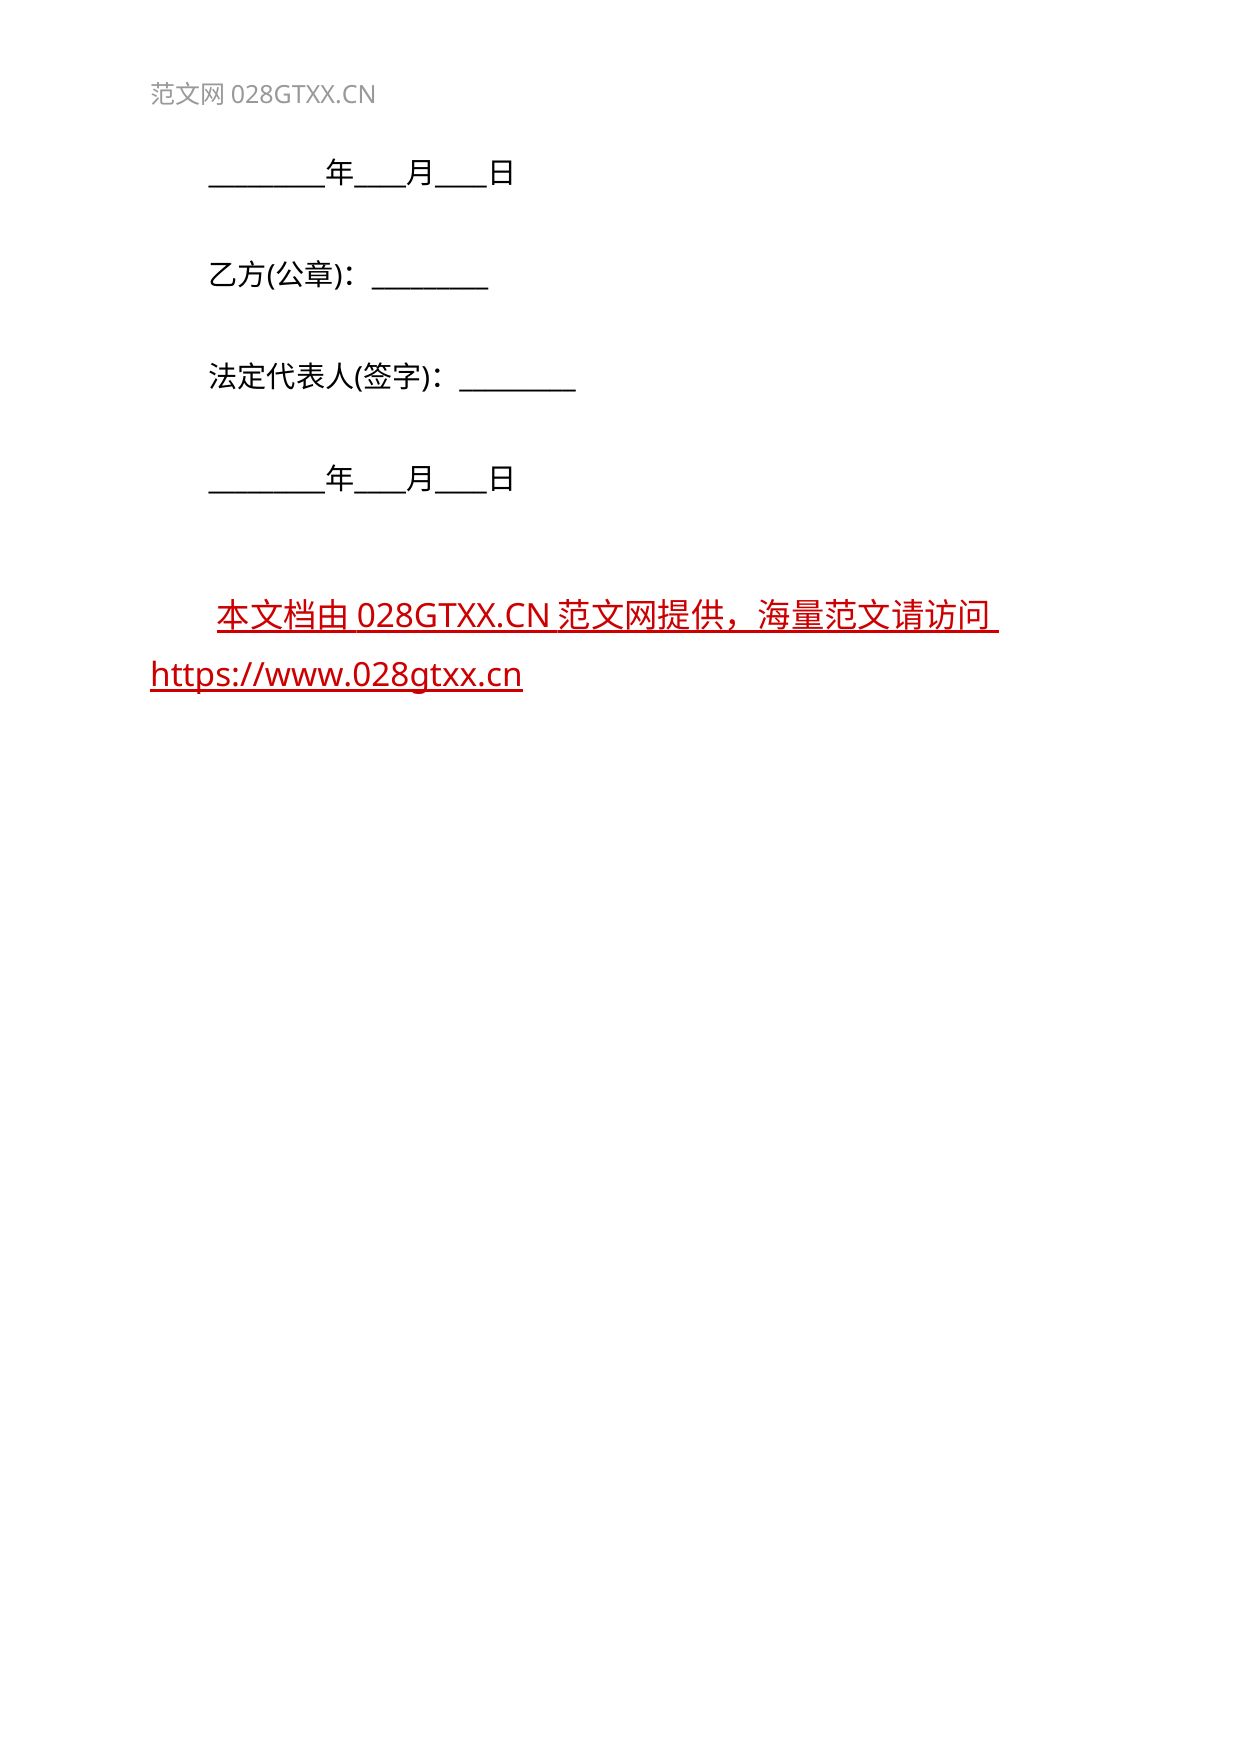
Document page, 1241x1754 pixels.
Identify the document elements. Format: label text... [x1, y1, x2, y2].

text 乙方(公章)：_________ [150, 252, 1090, 294]
text _________年____月____日 [150, 456, 1090, 498]
text 法定代表人(签字)：_________ [150, 354, 1090, 396]
text 本文档由028GTXX.CN范文网提供，海量范文请访问 https://www.028gtxx.cn [150, 589, 1090, 697]
text _________年____月____日 [150, 150, 1090, 192]
